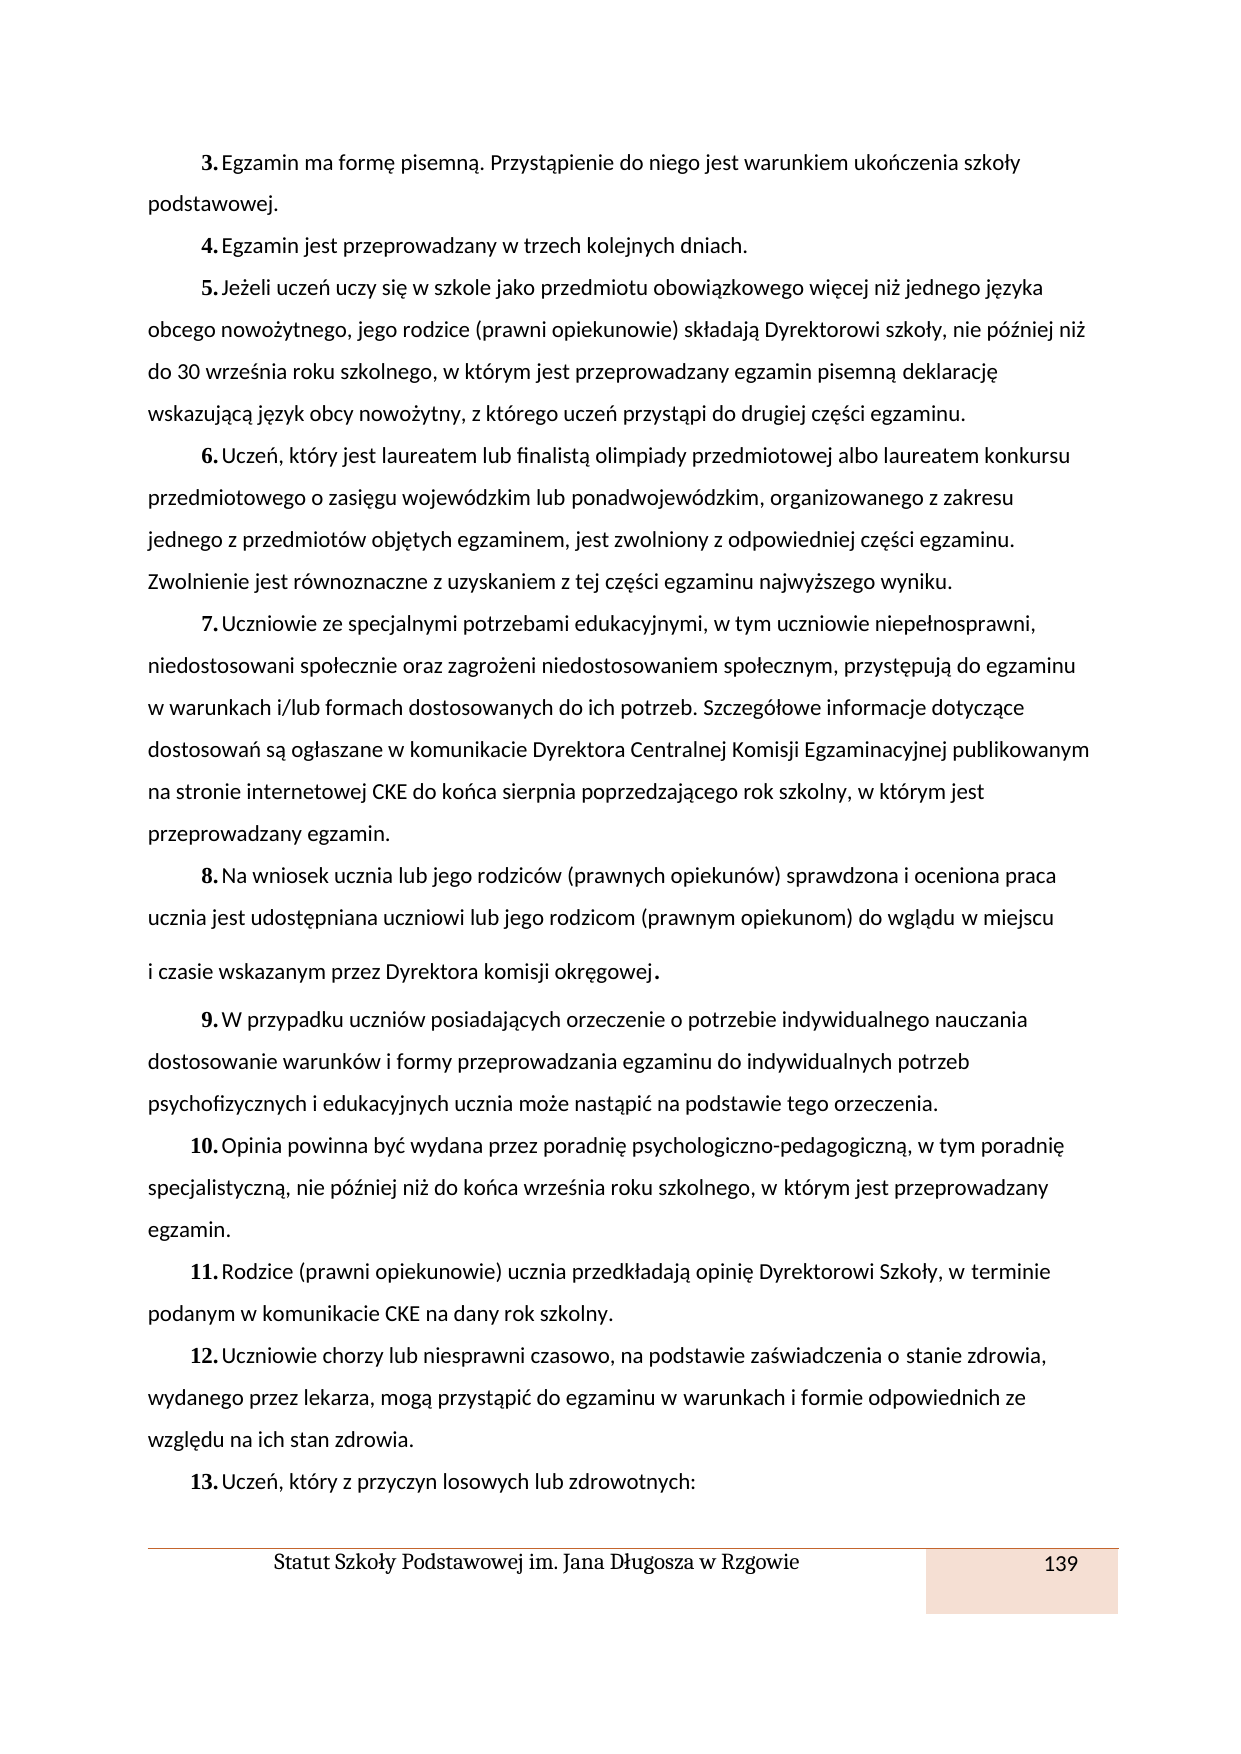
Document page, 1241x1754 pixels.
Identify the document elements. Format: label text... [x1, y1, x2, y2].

list Na wniosek ucznia lub jego rodziców (prawnych opiekunów) sprawdzona i oceniona praca ucznia jest udostępniana uczniowi lub jego rodzicom (prawnym opiekunom) do wglądu w miejscu i czasie wskazanym przez Dyrektora komisji okręgowej. [148, 861, 1093, 987]
list Egzamin jest przeprowadzany w trzech kolejnych dniach. [148, 232, 1093, 259]
list Uczeń, który z przyczyn losowych lub zdrowotnych: [148, 1467, 1093, 1495]
list Uczniowie ze specjalnymi potrzebami edukacyjnymi, w tym uczniowie niepełnosprawni, niedostosowani społecznie oraz zagrożeni niedostosowaniem społecznym, przystępują do egzaminu w warunkach i/lub formach dostosowanych do ich potrzeb. Szczegółowe informacje dotyczące dostosowań są ogłaszane w komunikacie Dyrektora Centralnej Komisji Egzaminacyjnej publikowanym na stronie internetowej CKE do końca sierpnia poprzedzającego rok szkolny, w którym jest przeprowadzany egzamin. [148, 609, 1093, 847]
list Opinia powinna być wydana przez poradnię psychologiczno-pedagogiczną, w tym poradnię specjalistyczną, nie później niż do końca września roku szkolnego, w którym jest przeprowadzany egzamin. [148, 1131, 1093, 1243]
list Jeżeli uczeń uczy się w szkole jako przedmiotu obowiązkowego więcej niż jednego języka obcego nowożytnego, jego rodzice (prawni opiekunowie) składają Dyrektorowi szkoły, nie później niż do 30 września roku szkolnego, w którym jest przeprowadzany egzamin pisemną deklarację wskazującą język obcy nowożytny, z którego uczeń przystąpi do drugiej części egzaminu. [148, 273, 1093, 427]
list W przypadku uczniów posiadających orzeczenie o potrzebie indywidualnego nauczania dostosowanie warunków i formy przeprowadzania egzaminu do indywidualnych potrzeb psychofizycznych i edukacyjnych ucznia może nastąpić na podstawie tego orzeczenia. [148, 1005, 1093, 1117]
list Uczniowie chorzy lub niesprawni czasowo, na podstawie zaświadczenia o stanie zdrowia, wydanego przez lekarza, mogą przystąpić do egzaminu w warunkach i formie odpowiednich ze względu na ich stan zdrowia. [148, 1341, 1093, 1453]
list Rodzice (prawni opiekunowie) ucznia przedkładają opinię Dyrektorowi Szkoły, w terminie podanym w komunikacie CKE na dany rok szkolny. [148, 1257, 1093, 1327]
list Uczeń, który jest laureatem lub finalistą olimpiady przedmiotowej albo laureatem konkursu przedmiotowego o zasięgu wojewódzkim lub ponadwojewódzkim, organizowanego z zakresu jednego z przedmiotów objętych egzaminem, jest zwolniony z odpowiedniej części egzaminu. Zwolnienie jest równoznaczne z uzyskaniem z tej części egzaminu najwyższego wyniku. [148, 441, 1093, 595]
list Egzamin ma formę pisemną. Przystąpienie do niego jest warunkiem ukończenia szkoły podstawowej. [148, 148, 1093, 218]
